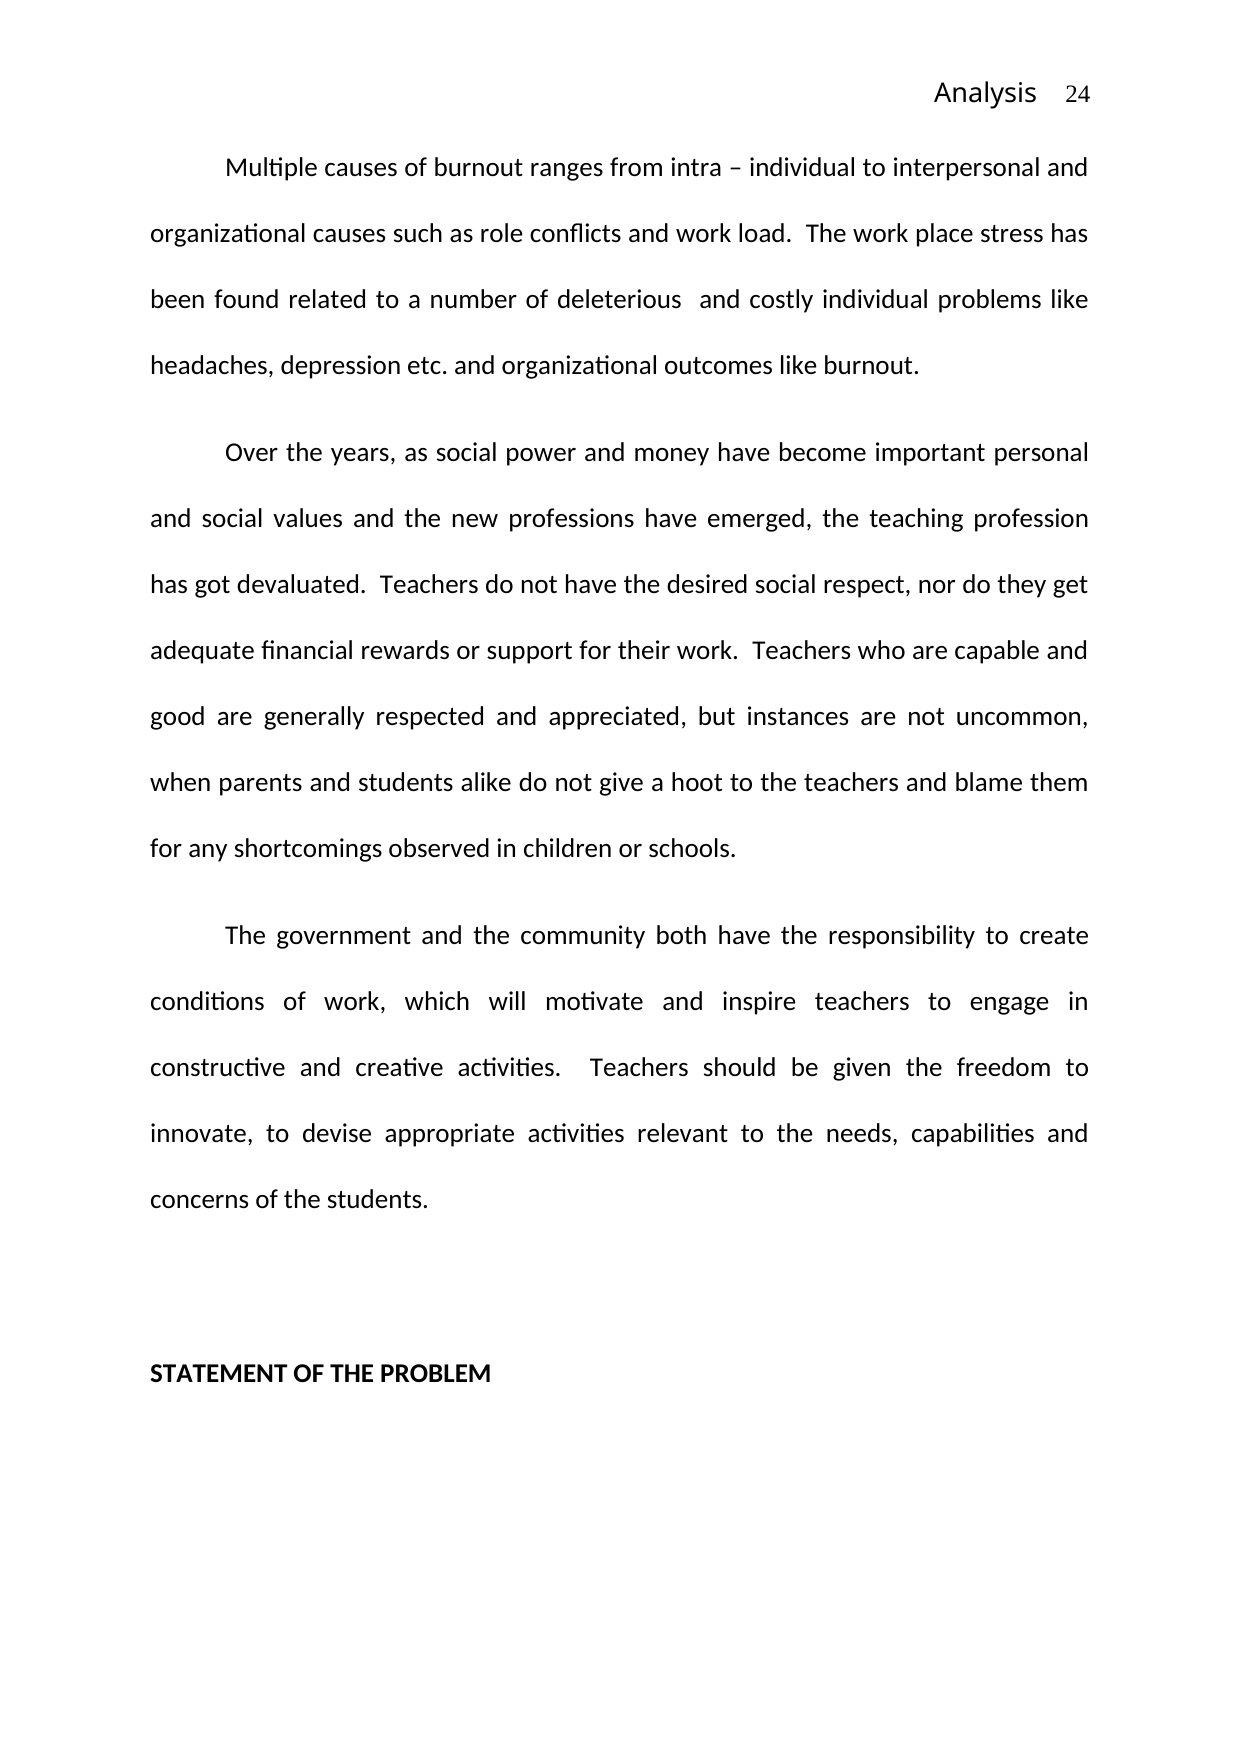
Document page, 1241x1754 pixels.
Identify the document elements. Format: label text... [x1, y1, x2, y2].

text Over the years, as social power and money have become important personal and social values and the new professions have emerged, the teaching profession has got devaluated. Teachers do not have the desired social respect, nor do they get adequate financial rewards or support for their work. Teachers who are capable and good are generally respected and appreciated, but instances are not uncommon, when parents and students alike do not give a hoot to the teachers and blame them for any shortcomings observed in children or schools. [150, 435, 1090, 864]
text STATEMENT OF THE PROBLEM [150, 1356, 1090, 1389]
text The government and the community both have the responsibility to create conditions of work, which will motivate and inspire teachers to engage in constructive and creative activities. Teachers should be given the freedom to innovate, to devise appropriate activities relevant to the needs, capabilities and concerns of the students. [150, 918, 1090, 1215]
text Multiple causes of burnout ranges from intra – individual to interpersonal and organizational causes such as role conflicts and work load. The work place stress has been found related to a number of deleterious and costly individual problems like headaches, depression etc. and organizational outcomes like burnout. [150, 150, 1090, 381]
